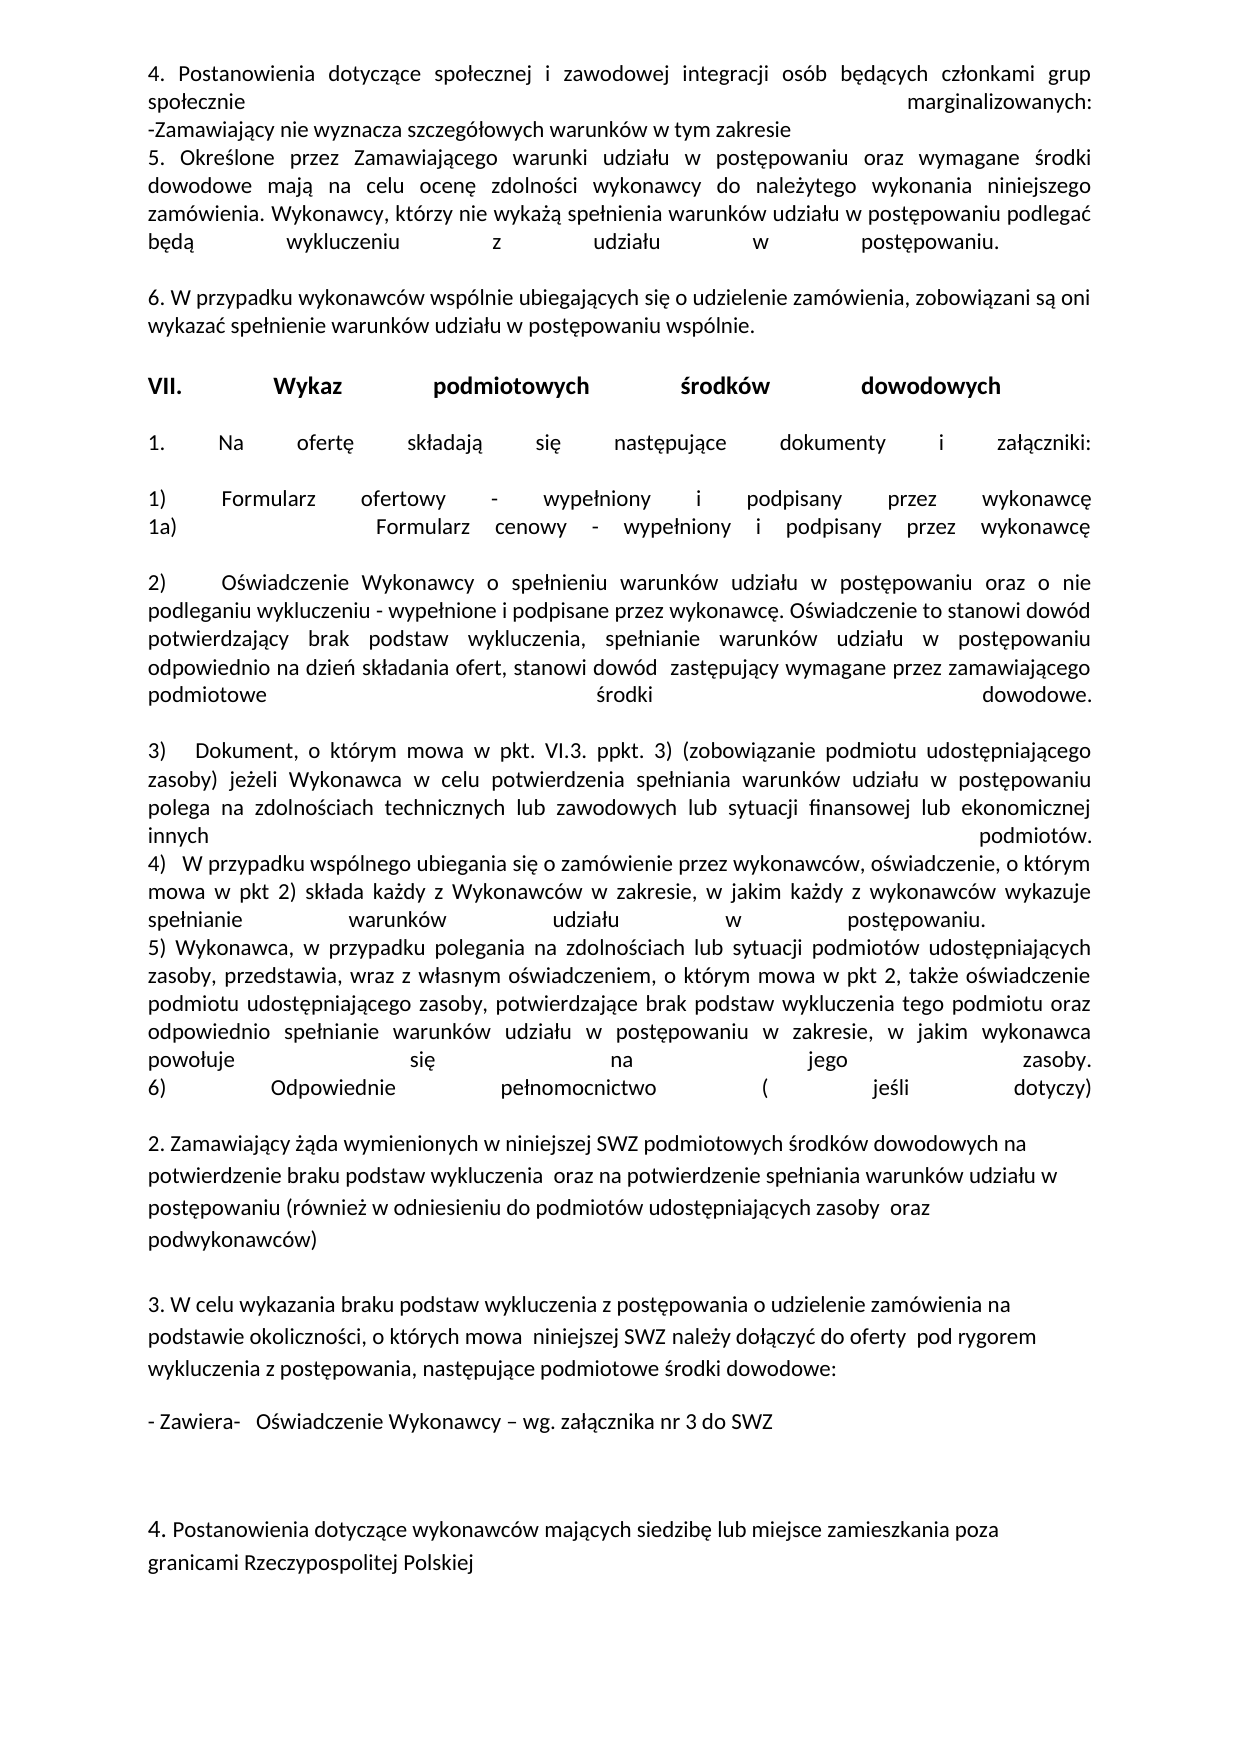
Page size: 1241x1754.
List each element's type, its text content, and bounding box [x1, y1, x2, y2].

text 2. Zamawiający żąda wymienionych w niniejszej SWZ podmiotowych środków dowodowych na potwierdzenie braku podstaw wykluczenia oraz na potwierdzenie spełniania warunków udziału w postępowaniu (również w odniesieniu do podmiotów udostępniających zasoby oraz podwykonawców) 3. W celu wykazania braku podstaw wykluczenia z postępowania o udzielenie zamówienia na podstawie okoliczności, o których mowa niniejszej SWZ należy dołączyć do oferty pod rygorem wykluczenia z postępowania, następujące podmiotowe środki dowodowe: [148, 1129, 1093, 1382]
text - Zawiera- Oświadczenie Wykonawcy – wg. załącznika nr 3 do SWZ [148, 1407, 1093, 1435]
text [148, 59, 1093, 143]
text 2) Oświadczenie Wykonawcy o spełnieniu warunków udziału w postępowaniu oraz o nie podleganiu wykluczeniu - wypełnione i podpisane przez wykonawcę. Oświadczenie to stanowi dowód potwierdzający brak podstaw wykluczenia, spełnianie warunków udziału w postępowaniu odpowiednio na dzień składania ofert, stanowi dowód zastępujący wymagane przez zamawiającego podmiotowe środki dowodowe. [148, 568, 1093, 737]
text 4. Postanowienia dotyczące wykonawców mających siedzibę lub miejsce zamieszkania poza granicami Rzeczypospolitej Polskiej [148, 1513, 1093, 1608]
text 5. Określone przez Zamawiającego warunki udziału w postępowaniu oraz wymagane środki dowodowe mają na celu ocenę zdolności wykonawcy do należytego wykonania niniejszego zamówienia. Wykonawcy, którzy nie wykażą spełnienia warunków udziału w postępowaniu podlegać będą wykluczeniu z udziału w postępowaniu. 6. W przypadku wykonawców wspólnie ubiegających się o udzielenie zamówienia, zobowiązani są oni wykazać spełnienie warunków udziału w postępowaniu wspólnie. [148, 143, 1093, 339]
text VII. Wykaz podmiotowych środków dowodowych 1. Na ofertę składają się następujące dokumenty i załączniki: 1) Formularz ofertowy - wypełniony i podpisany przez wykonawcę 1a) Formularz cenowy - wypełniony i podpisany przez wykonawcę [148, 370, 1093, 568]
text 3) Dokument, o którym mowa w pkt. VI.3. ppkt. 3) (zobowiązanie podmiotu udostępniającego zasoby) jeżeli Wykonawca w celu potwierdzenia spełniania warunków udziału w postępowaniu polega na zdolnościach technicznych lub zawodowych lub sytuacji finansowej lub ekonomicznej innych podmiotów. 4) W przypadku wspólnego ubiegania się o zamówienie przez wykonawców, oświadczenie, o którym mowa w pkt 2) składa każdy z Wykonawców w zakresie, w jakim każdy z wykonawców wykazuje spełnianie warunków udziału w postępowaniu. 5) Wykonawca, w przypadku polegania na zdolnościach lub sytuacji podmiotów udostępniających zasoby, przedstawia, wraz z własnym oświadczeniem, o którym mowa w pkt 2, także oświadczenie podmiotu udostępniającego zasoby, potwierdzające brak podstaw wykluczenia tego podmiotu oraz odpowiednio spełnianie warunków udziału w postępowaniu w zakresie, w jakim wykonawca powołuje się na jego zasoby. 6) Odpowiednie pełnomocnictwo ( jeśli dotyczy) [148, 737, 1093, 1129]
